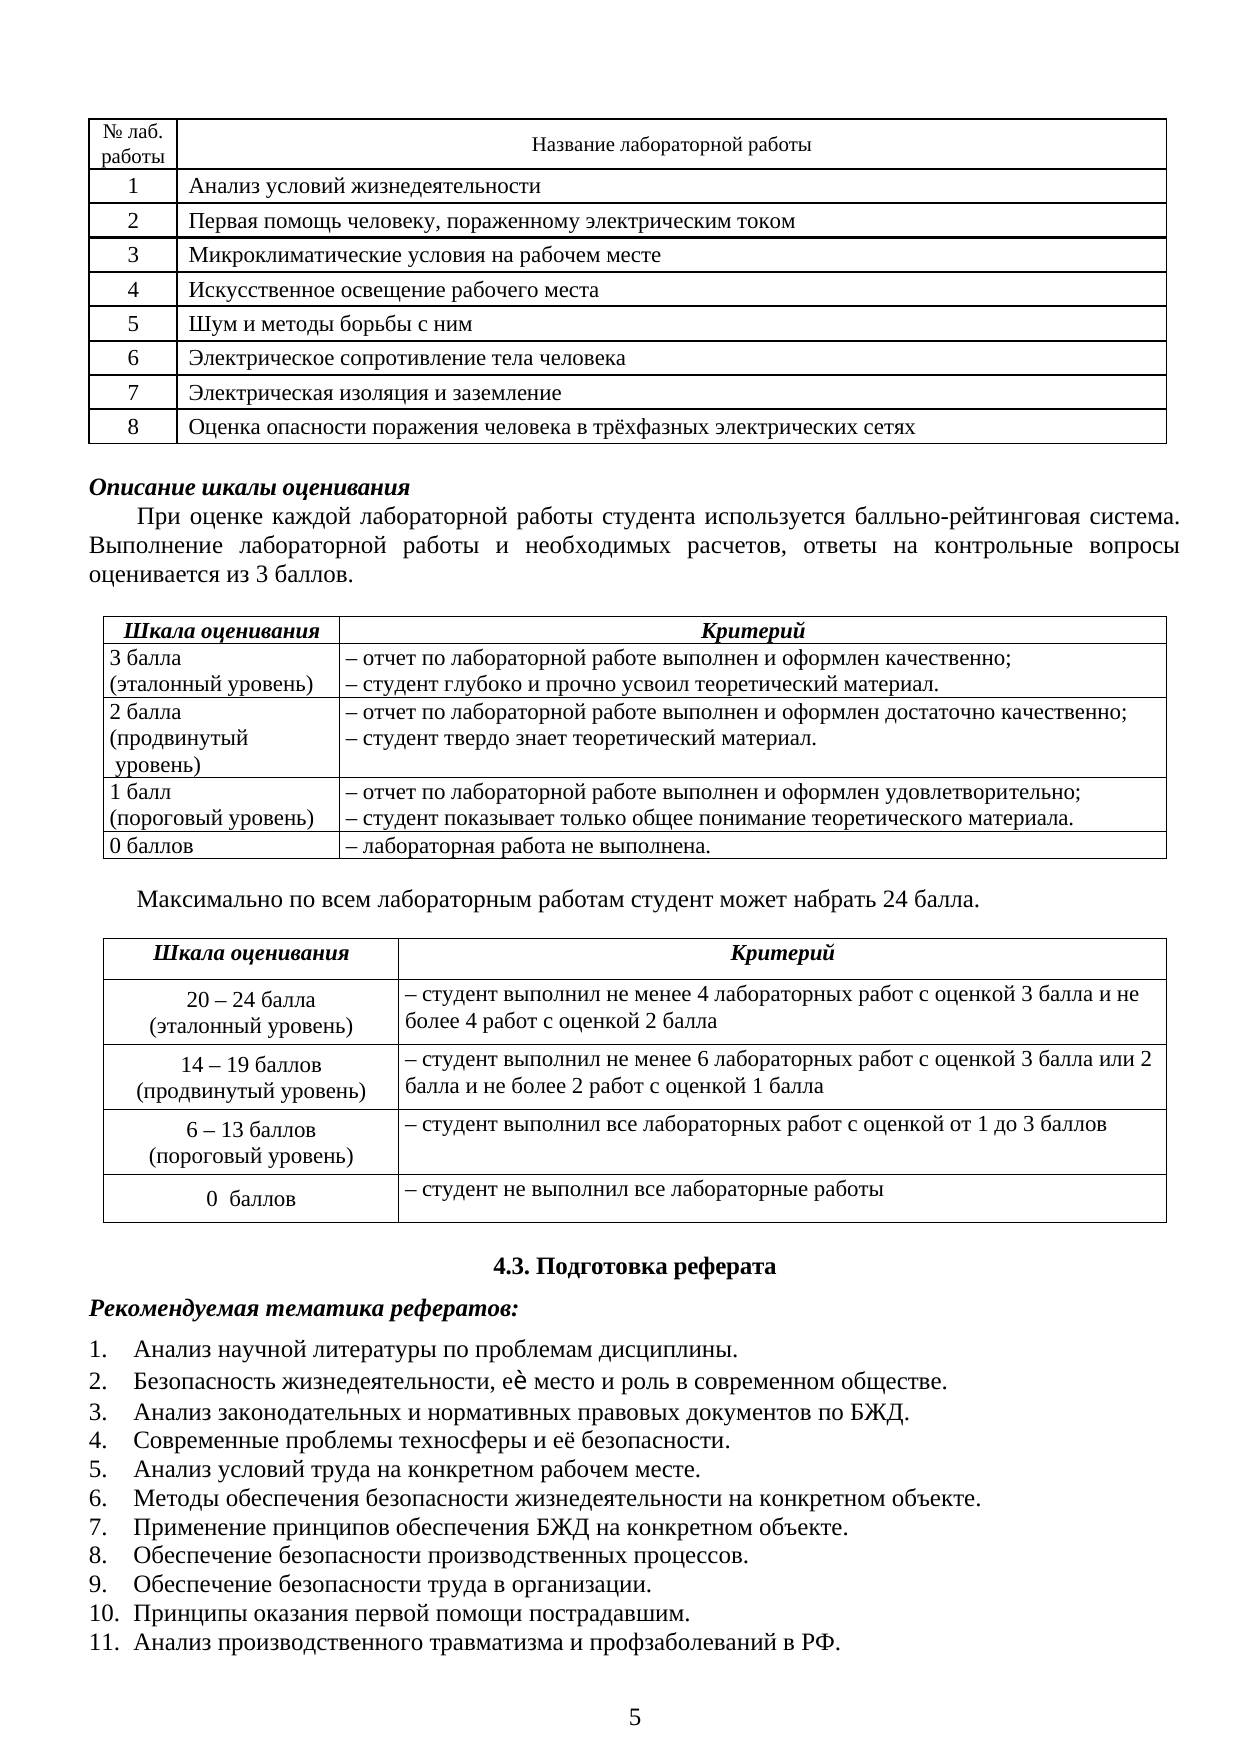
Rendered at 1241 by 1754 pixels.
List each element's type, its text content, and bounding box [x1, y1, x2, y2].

table_cell 3 [90, 239, 176, 271]
table_cell Оценка опасности поражения человека в трёхфазных электрических сетях [178, 410, 1166, 443]
list Применение принципов обеспечения БЖД на конкретном объекте. [89, 1512, 1181, 1540]
table_header Критерий [340, 617, 1166, 643]
text 4.3. Подготовка реферата [89, 1251, 1181, 1280]
table_cell – лабораторная работа не выполнена. [340, 832, 1166, 858]
table_cell 5 [90, 307, 176, 339]
table_cell – отчет по лабораторной работе выполнен и оформлен качественно; – студент глубоко и прочно усвоил теоретический материал. [340, 644, 1166, 697]
table_header Критерий [399, 939, 1166, 979]
table_header Шкала оценивания [104, 617, 339, 643]
table_header Шкала оценивания [104, 939, 398, 979]
table_cell – студент выполнил не менее 6 лабораторных работ с оценкой 3 балла или 2 балла и не более 2 работ с оценкой 1 балла [399, 1045, 1166, 1109]
table_cell – студент не выполнил все лабораторные работы [399, 1175, 1166, 1222]
table_cell 4 [90, 273, 176, 305]
table_cell 1 балл (пороговый уровень) [104, 778, 339, 831]
table_cell 14 – 19 баллов (продвинутый уровень) [104, 1045, 398, 1109]
table_cell 8 [90, 410, 176, 443]
table_cell 6 [90, 342, 176, 374]
list Принципы оказания первой помощи пострадавшим. [89, 1598, 1181, 1627]
table_cell 1 [90, 170, 176, 202]
table_cell 0 баллов [104, 832, 339, 858]
table_cell 6 – 13 баллов (пороговый уровень) [104, 1110, 398, 1174]
table_header № лаб. работы [90, 120, 176, 168]
table_cell Анализ условий жизнедеятельности [178, 170, 1166, 202]
list Обеспечение безопасности производственных процессов. [89, 1540, 1181, 1569]
table_cell – отчет по лабораторной работе выполнен и оформлен удовлетворительно; – студент показывает только общее понимание теоретического материала. [340, 778, 1166, 831]
table_cell – студент выполнил все лабораторных работ с оценкой от 1 до 3 баллов [399, 1110, 1166, 1174]
list Анализ научной литературы по проблемам дисциплины. [89, 1334, 1181, 1363]
list Анализ законодательных и нормативных правовых документов по БЖД. [89, 1397, 1181, 1425]
list Методы обеспечения безопасности жизнедеятельности на конкретном объекте. [89, 1483, 1181, 1512]
table_cell 2 балла (продвинутый уровень) [104, 698, 339, 777]
table_cell 0 баллов [104, 1175, 398, 1222]
table_cell 3 балла (эталонный уровень) [104, 644, 339, 697]
table_cell – студент выполнил не менее 4 лабораторных работ с оценкой 3 балла и не более 4 работ с оценкой 2 балла [399, 980, 1166, 1044]
list Анализ производственного травматизма и профзаболеваний в РФ. [89, 1627, 1181, 1655]
table_cell Шум и методы борьбы с ним [178, 307, 1166, 339]
list Безопасность жизнедеятельности, еѐ место и роль в современном обществе. [89, 1363, 1181, 1397]
table_cell Электрическая изоляция и заземление [178, 376, 1166, 408]
table_cell Искусственное освещение рабочего места [178, 273, 1166, 305]
text Рекомендуемая тематика рефератов: [89, 1293, 1181, 1321]
list Современные проблемы техносферы и её безопасности. [89, 1425, 1181, 1454]
table_cell Первая помощь человеку, пораженному электрическим током [178, 204, 1166, 236]
text Описание шкалы оценивания [89, 472, 1181, 501]
table_cell Электрическое сопротивление тела человека [178, 342, 1166, 374]
table_cell Микроклиматические условия на рабочем месте [178, 239, 1166, 271]
text Максимально по всем лабораторным работам студент может набрать 24 балла. [89, 884, 1181, 913]
table_cell 20 – 24 балла (эталонный уровень) [104, 980, 398, 1044]
table_cell 2 [90, 204, 176, 236]
list Обеспечение безопасности труда в организации. [89, 1569, 1181, 1598]
table_header Название лабораторной работы [178, 120, 1166, 168]
table_cell – отчет по лабораторной работе выполнен и оформлен достаточно качественно; – студент твердо знает теоретический материал. [340, 698, 1166, 777]
list Анализ условий труда на конкретном рабочем месте. [89, 1454, 1181, 1483]
text При оценке каждой лабораторной работы студента используется балльно-рейтинговая система. Выполнение лабораторной работы и необходимых расчетов, ответы на контрольные вопросы оценивается из 3 баллов. [89, 501, 1181, 587]
table_cell 7 [90, 376, 176, 408]
